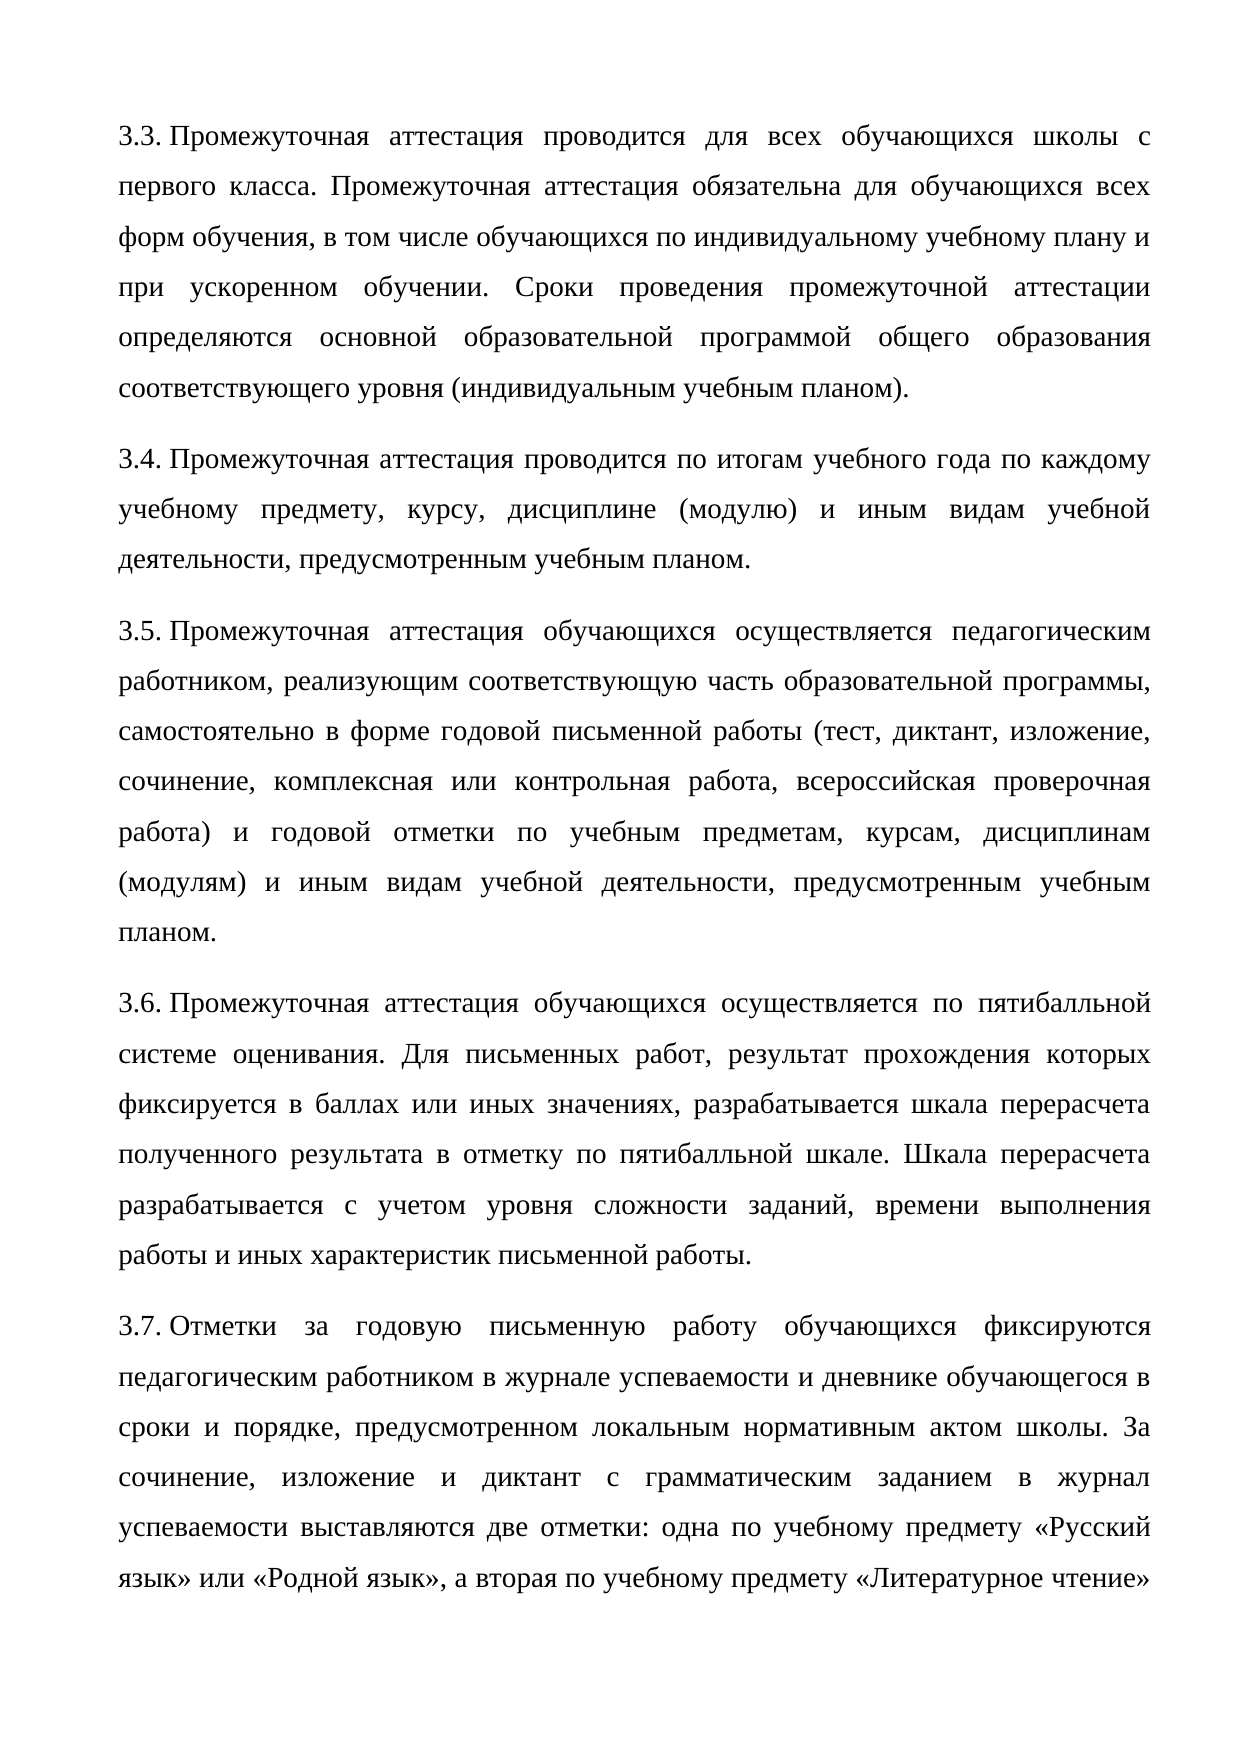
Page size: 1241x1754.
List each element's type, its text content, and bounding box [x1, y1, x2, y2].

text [118, 1308, 1152, 1593]
text 3.4. Промежуточная аттестация проводится по итогам учебного года по каждому учебному предмету, курсу, дисциплине (модулю) и иным видам учебной деятельности, предусмотренным учебным планом. [118, 441, 1152, 575]
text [118, 118, 1152, 403]
text 3.6. Промежуточная аттестация обучающихся осуществляется по пятибалльной системе оценивания. Для письменных работ, результат прохождения которых фиксируется в баллах или иных значениях, разрабатывается шкала перерасчета полученного результата в отметку по пятибалльной шкале. Шкала перерасчета разрабатывается с учетом уровня сложности заданий, времени выполнения работы и иных характеристик письменной работы. [118, 986, 1152, 1271]
text 3.5. Промежуточная аттестация обучающихся осуществляется педагогическим работником, реализующим соответствующую часть образовательной программы, самостоятельно в форме годовой письменной работы (тест, диктант, изложение, сочинение, комплексная или контрольная работа, всероссийская проверочная работа) и годовой отметки по учебным предметам, курсам, дисциплинам (модулям) и иным видам учебной деятельности, предусмотренным учебным планом. [118, 613, 1152, 948]
